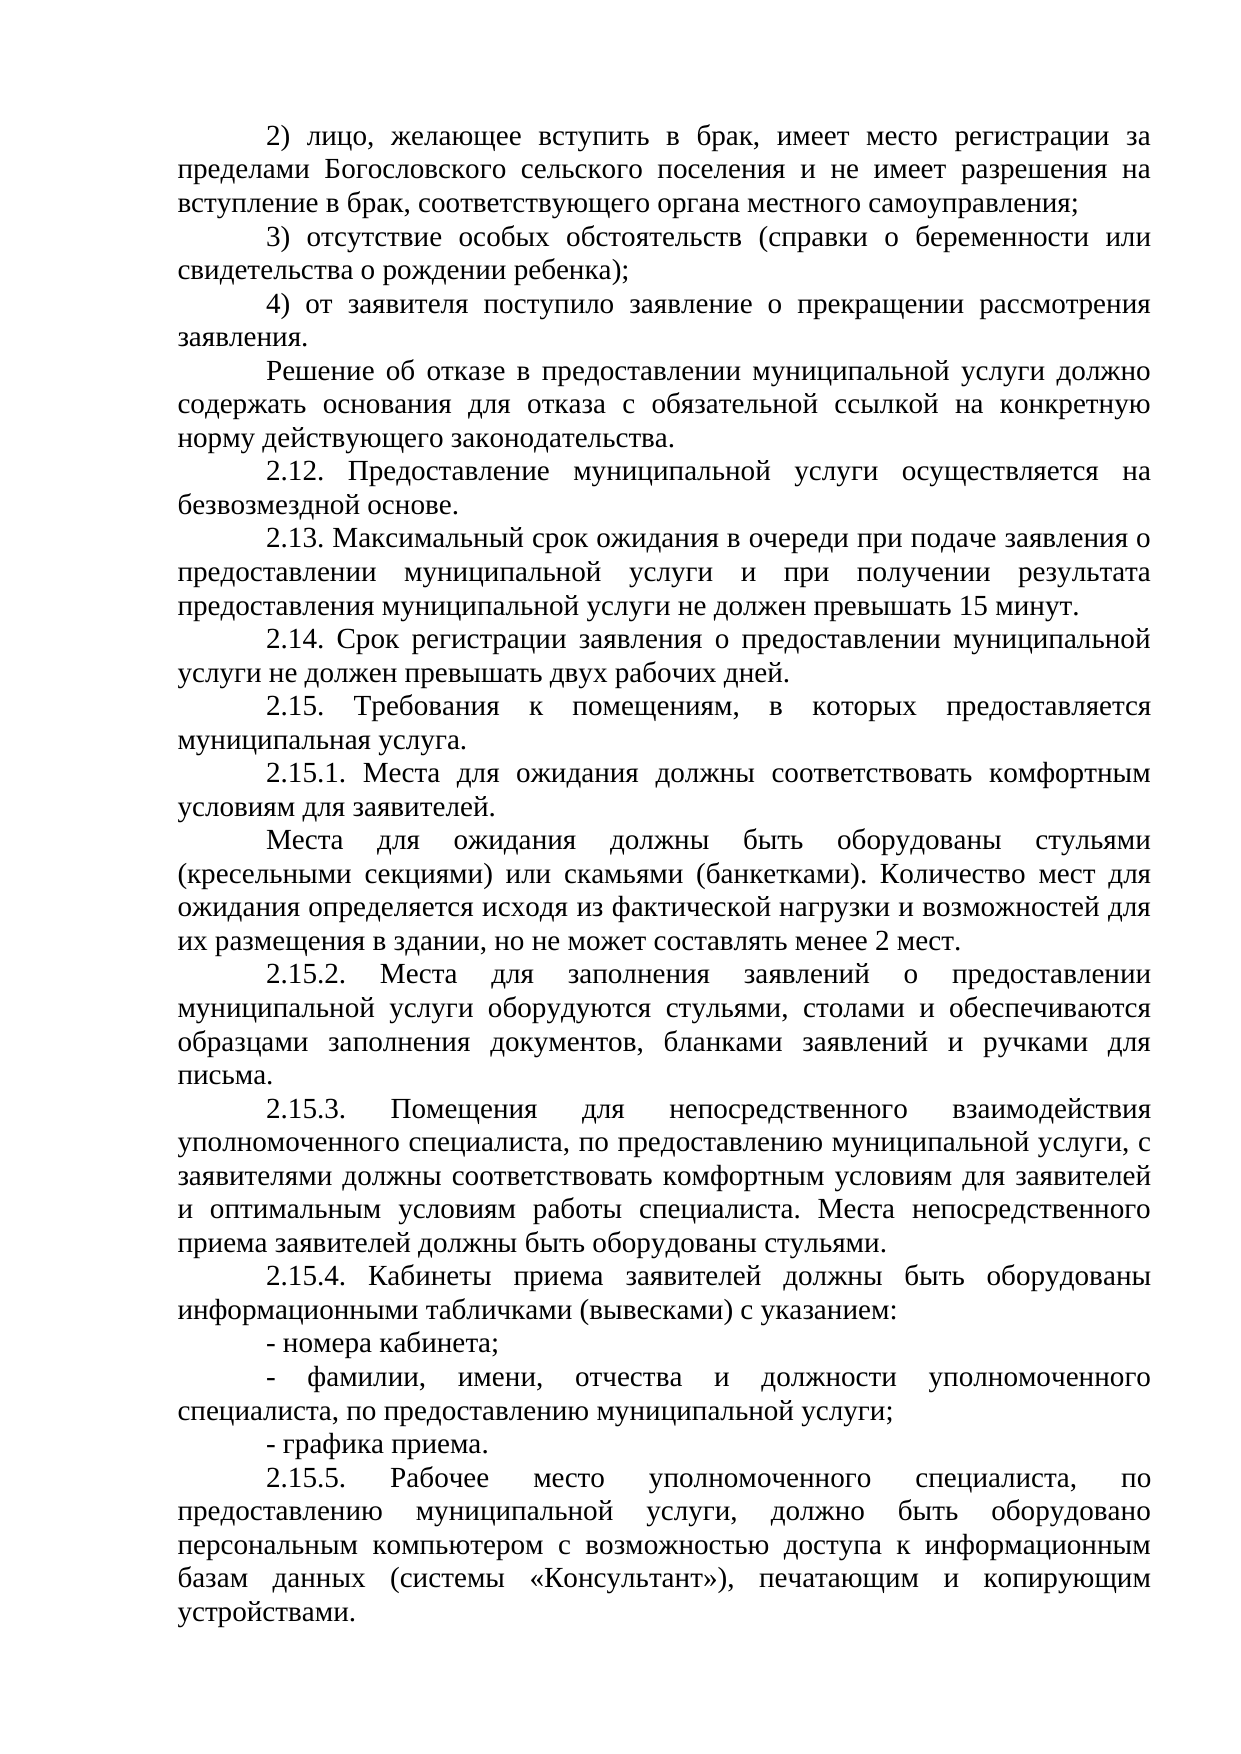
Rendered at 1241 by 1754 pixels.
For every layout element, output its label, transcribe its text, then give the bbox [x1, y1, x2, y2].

text 2.15.5. Рабочее место уполномоченного специалиста, по предоставлению муниципальной услуги, должно быть оборудовано персональным компьютером с возможностью доступа к информационным базам данных (системы «Консультант»), печатающим и копирующим устройствами. [177, 1460, 1152, 1627]
text - графика приема. [177, 1426, 1152, 1460]
text 2.13. Максимальный срок ожидания в очереди при подаче заявления о предоставлении муниципальной услуги и при получении результата предоставления муниципальной услуги не должен превышать 15 минут. [177, 521, 1152, 621]
text Решение об отказе в предоставлении муниципальной услуги должно содержать основания для отказа с обязательной ссылкой на конкретную норму действующего законодательства. [177, 353, 1152, 453]
text 2.12. Предоставление муниципальной услуги осуществляется на безвозмездной основе. [177, 453, 1152, 521]
text Места для ожидания должны быть оборудованы стульями (кресельными секциями) или скамьями (банкетками). Количество мест для ожидания определяется исходя из фактической нагрузки и возможностей для их размещения в здании, но не может составлять менее 2 мест. [177, 822, 1152, 957]
text - фамилии, имени, отчества и должности уполномоченного специалиста, по предоставлению муниципальной услуги; [177, 1359, 1152, 1426]
text 2.15. Требования к помещениям, в которых предоставляется муниципальная услуга. [177, 688, 1152, 755]
text - номера кабинета; [177, 1326, 1152, 1359]
text 4) от заявителя поступило заявление о прекращении рассмотрения заявления. [177, 286, 1152, 353]
text 2.15.4. Кабинеты приема заявителей должны быть оборудованы информационными табличками (вывесками) с указанием: [177, 1258, 1152, 1326]
text 2.15.3. Помещения для непосредственного взаимодействия уполномоченного специалиста, по предоставлению муниципальной услуги, с заявителями должны соответствовать комфортным условиям для заявителей и оптимальным условиям работы специалиста. Места непосредственного приема заявителей должны быть оборудованы стульями. [177, 1091, 1152, 1258]
text 2.14. Срок регистрации заявления о предоставлении муниципальной услуги не должен превышать двух рабочих дней. [177, 621, 1152, 688]
text 2.15.1. Места для ожидания должны соответствовать комфортным условиям для заявителей. [177, 755, 1152, 822]
text 2.15.2. Места для заполнения заявлений о предоставлении муниципальной услуги оборудуются стульями, столами и обеспечиваются образцами заполнения документов, бланками заявлений и ручками для письма. [177, 957, 1152, 1091]
text 2) лицо, желающее вступить в брак, имеет место регистрации за пределами Богословского сельского поселения и не имеет разрешения на вступление в брак, соответствующего органа местного самоуправления; [177, 118, 1152, 219]
text 3) отсутствие особых обстоятельств (справки о беременности или свидетельства о рождении ребенка); [177, 219, 1152, 286]
